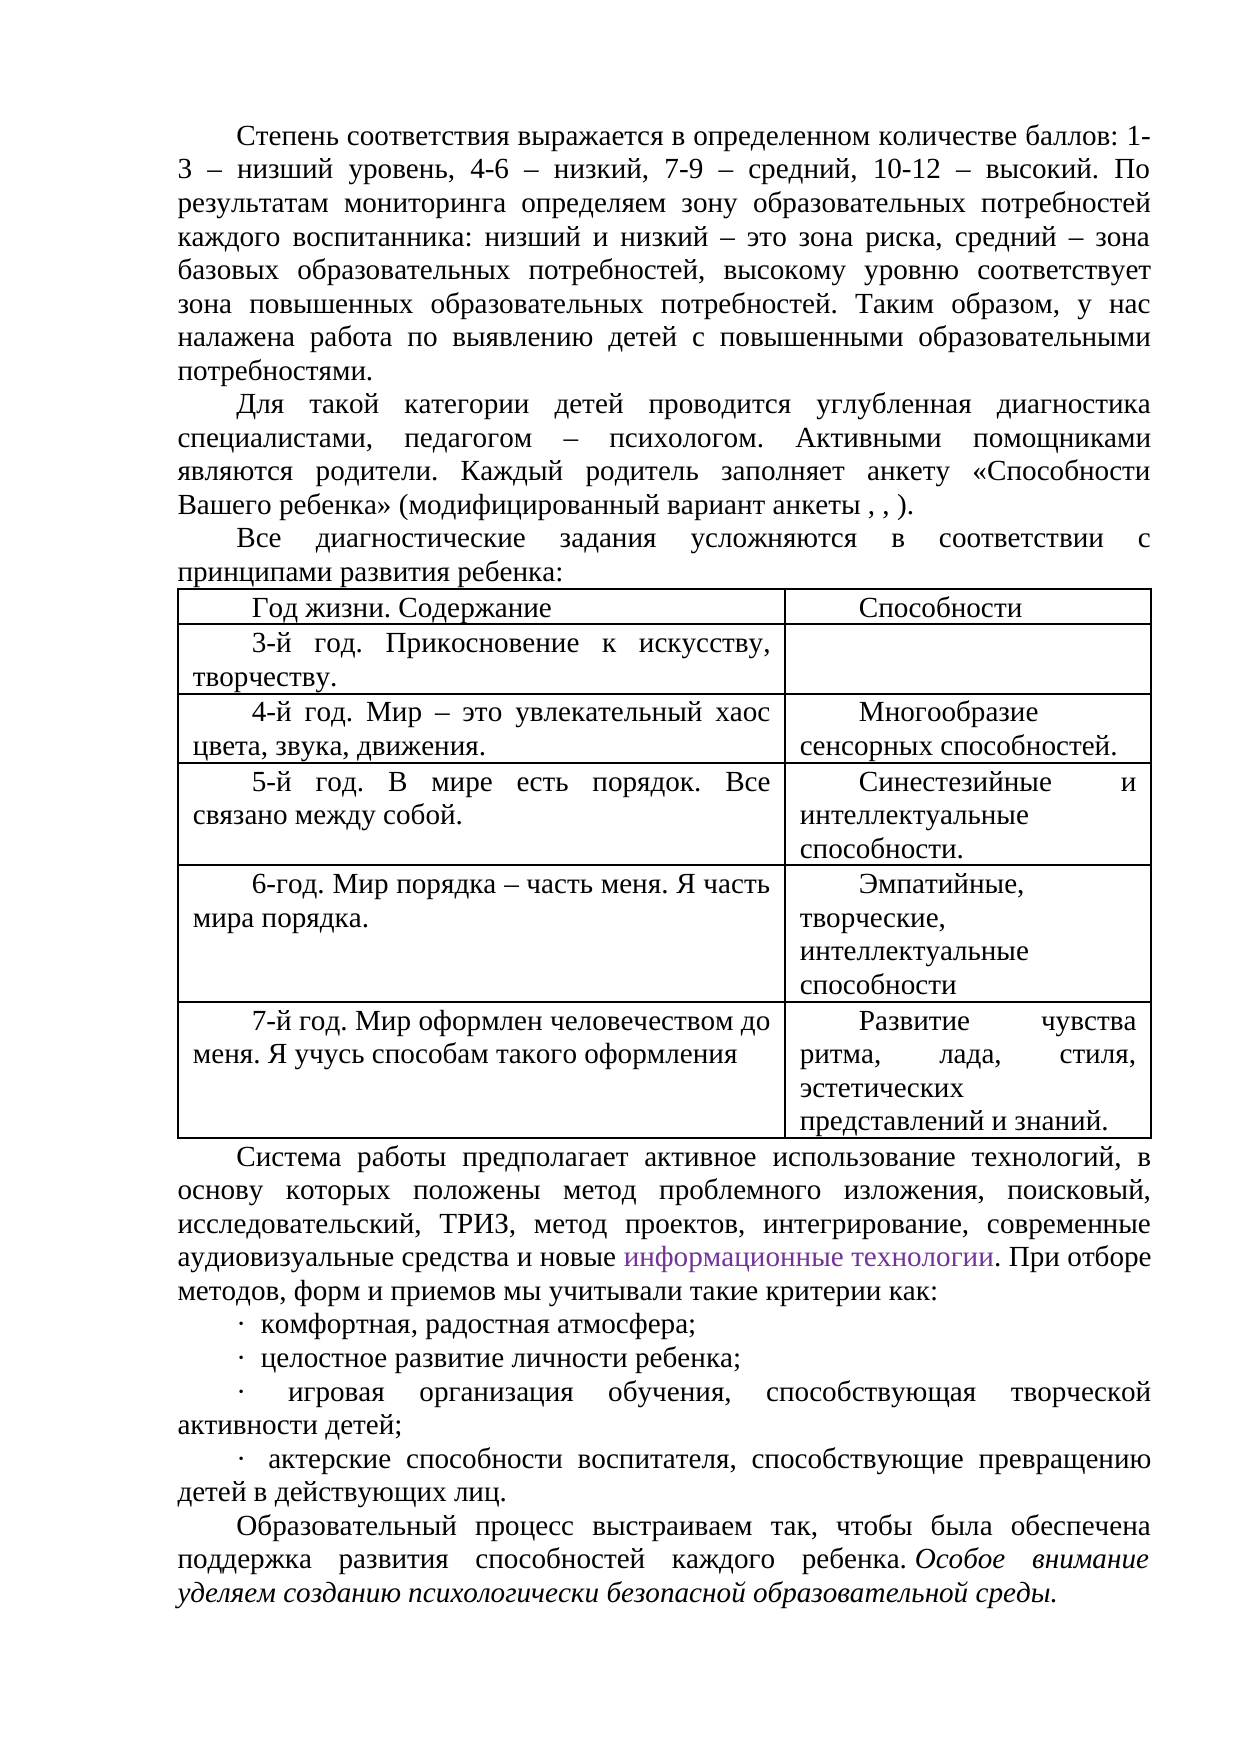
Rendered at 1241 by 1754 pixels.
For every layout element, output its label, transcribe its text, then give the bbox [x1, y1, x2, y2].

table_cell Развитие чувства ритма, лада, стиля, эстетических представлений и знаний. [786, 1003, 1150, 1137]
table_cell 4-й год. Мир – это увлекательный хаос цвета, звука, движения. [179, 695, 784, 762]
text Все диагностические задания усложняются в соответствии с принципами развития ребенка: [177, 521, 1152, 588]
text Степень соответствия выражается в определенном количестве баллов: 1-3 – низший уровень, 4-6 – низкий, 7-9 – средний, 10-12 – высокий. По результатам мониторинга определяем зону образовательных потребностей каждого воспитанника: низший и низкий – это зона риска, средний – зона базовых образовательных потребностей, высокому уровню соответствует зона повышенных образовательных потребностей. Таким образом, у нас налажена работа по выявлению детей с повышенными образовательными потребностями. [177, 118, 1152, 386]
text Для такой категории детей проводится углубленная диагностика специалистами, педагогом – психологом. Активными помощниками являются родители. Каждый родитель заполняет анкету «Способности Вашего ребенка» (модифицированный вариант анкеты , , ). [177, 386, 1152, 521]
table_cell 7-й год. Мир оформлен человечеством до меня. Я учусь способам такого оформления [179, 1003, 784, 1137]
table_cell 3-й год. Прикосновение к искусству, творчеству. [179, 625, 784, 692]
table_header Год жизни. Содержание [179, 590, 784, 623]
text · целостное развитие личности ребенка; [177, 1340, 1152, 1374]
text Образовательный процесс выстраиваем так, чтобы была обеспечена поддержка развития способностей каждого ребенка. Особое внимание уделяем созданию психологически безопасной образовательной среды. [177, 1508, 1152, 1608]
text · комфортная, радостная атмосфера; [177, 1307, 1152, 1340]
text Система работы предполагает активное использование технологий, в основу которых положены метод проблемного изложения, поисковый, исследовательский, ТРИЗ, метод проектов, интегрирование, современные аудиовизуальные средства и новые информационные технологии. При отборе методов, форм и приемов мы учитывали такие критерии как: [177, 1139, 1152, 1307]
table_header Способности [786, 590, 1150, 623]
table_cell 5-й год. В мире есть порядок. Все связано между собой. [179, 764, 784, 864]
text · игровая организация обучения, способствующая творческой активности детей; [177, 1374, 1152, 1441]
text · актерские способности воспитателя, способствующие превращению детей в действующих лиц. [177, 1441, 1152, 1508]
table_cell [786, 625, 1150, 692]
table_cell Многообразие сенсорных способностей. [786, 695, 1150, 762]
table_cell Синестезийные и интеллектуальные способности. [786, 764, 1150, 864]
table_cell 6-год. Мир порядка – часть меня. Я часть мира порядка. [179, 866, 784, 1001]
table_cell Эмпатийные, творческие, интеллектуальные способности [786, 866, 1150, 1001]
